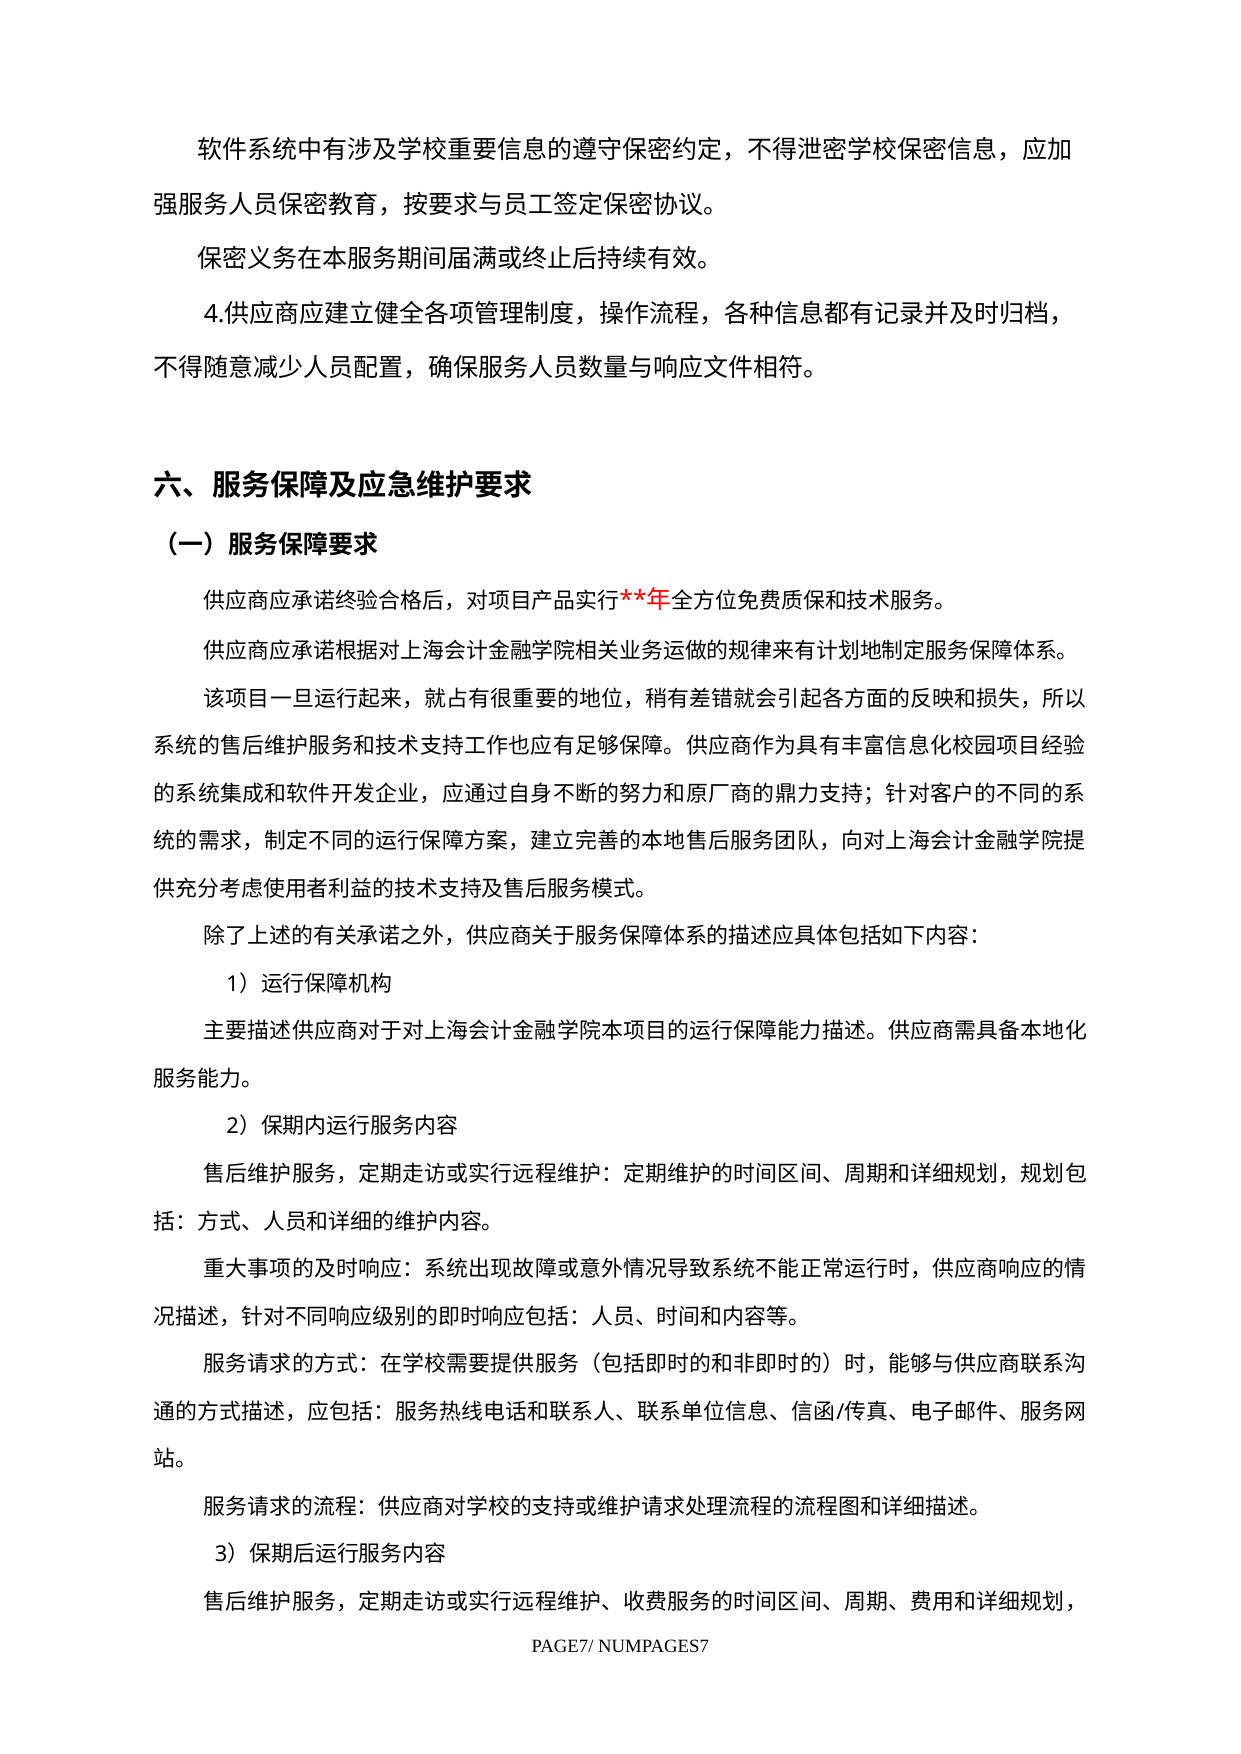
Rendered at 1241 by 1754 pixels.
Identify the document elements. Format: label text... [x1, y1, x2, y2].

text 软件系统中有涉及学校重要信息的遵守保密约定，不得泄密学校保密信息，应加强服务人员保密教育，按要求与员工签定保密协议。 [153, 130, 1087, 221]
text 该项目一旦运行起来，就占有很重要的地位，稍有差错就会引起各方面的反映和损失，所以系统的售后维护服务和技术支持工作也应有足够保障。供应商作为具有丰富信息化校园项目经验的系统集成和软件开发企业，应通过自身不断的努力和原厂商的鼎力支持；针对客户的不同的系统的需求，制定不同的运行保障方案，建立完善的本地售后服务团队，向对上海会计金融学院提供充分考虑使用者利益的技术支持及售后服务模式。 [153, 681, 1087, 903]
text 服务请求的方式：在学校需要提供服务（包括即时的和非即时的）时，能够与供应商联系沟通的方式描述，应包括：服务热线电话和联系人、联系单位信息、信函/传真、电子邮件、服务网站。 [153, 1346, 1087, 1473]
text 4.供应商应建立健全各项管理制度，操作流程，各种信息都有记录并及时归档，不得随意减少人员配置，确保服务人员数量与响应文件相符。 [153, 293, 1087, 384]
text 1）运行保障机构 [153, 966, 1087, 998]
text 主要描述供应商对于对上海会计金融学院本项目的运行保障能力描述。供应商需具备本地化服务能力。 [153, 1013, 1087, 1093]
text 保密义务在本服务期间届满或终止后持续有效。 [153, 239, 1087, 275]
text 售后维护服务，定期走访或实行远程维护：定期维护的时间区间、周期和详细规划，规划包括：方式、人员和详细的维护内容。 [153, 1156, 1087, 1235]
subtitle 六、服务保障及应急维护要求 [153, 461, 1087, 503]
text 服务请求的流程：供应商对学校的支持或维护请求处理流程的流程图和详细描述。 [153, 1489, 1087, 1520]
text 重大事项的及时响应：系统出现故障或意外情况导致系统不能正常运行时，供应商响应的情况描述，针对不同响应级别的即时响应包括：人员、时间和内容等。 [153, 1251, 1087, 1330]
text 除了上述的有关承诺之外，供应商关于服务保障体系的描述应具体包括如下内容： [153, 918, 1087, 950]
text 3）保期后运行服务内容 [153, 1536, 1087, 1568]
text 2）保期内运行服务内容 [153, 1108, 1087, 1140]
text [153, 1584, 1087, 1616]
text 供应商应承诺终验合格后，对项目产品实行**年全方位免费质保和技术服务。 [153, 579, 1087, 615]
text 供应商应承诺根据对上海会计金融学院相关业务运做的规律来有计划地制定服务保障体系。 [153, 633, 1087, 665]
text （一）服务保障要求 [153, 525, 1087, 561]
